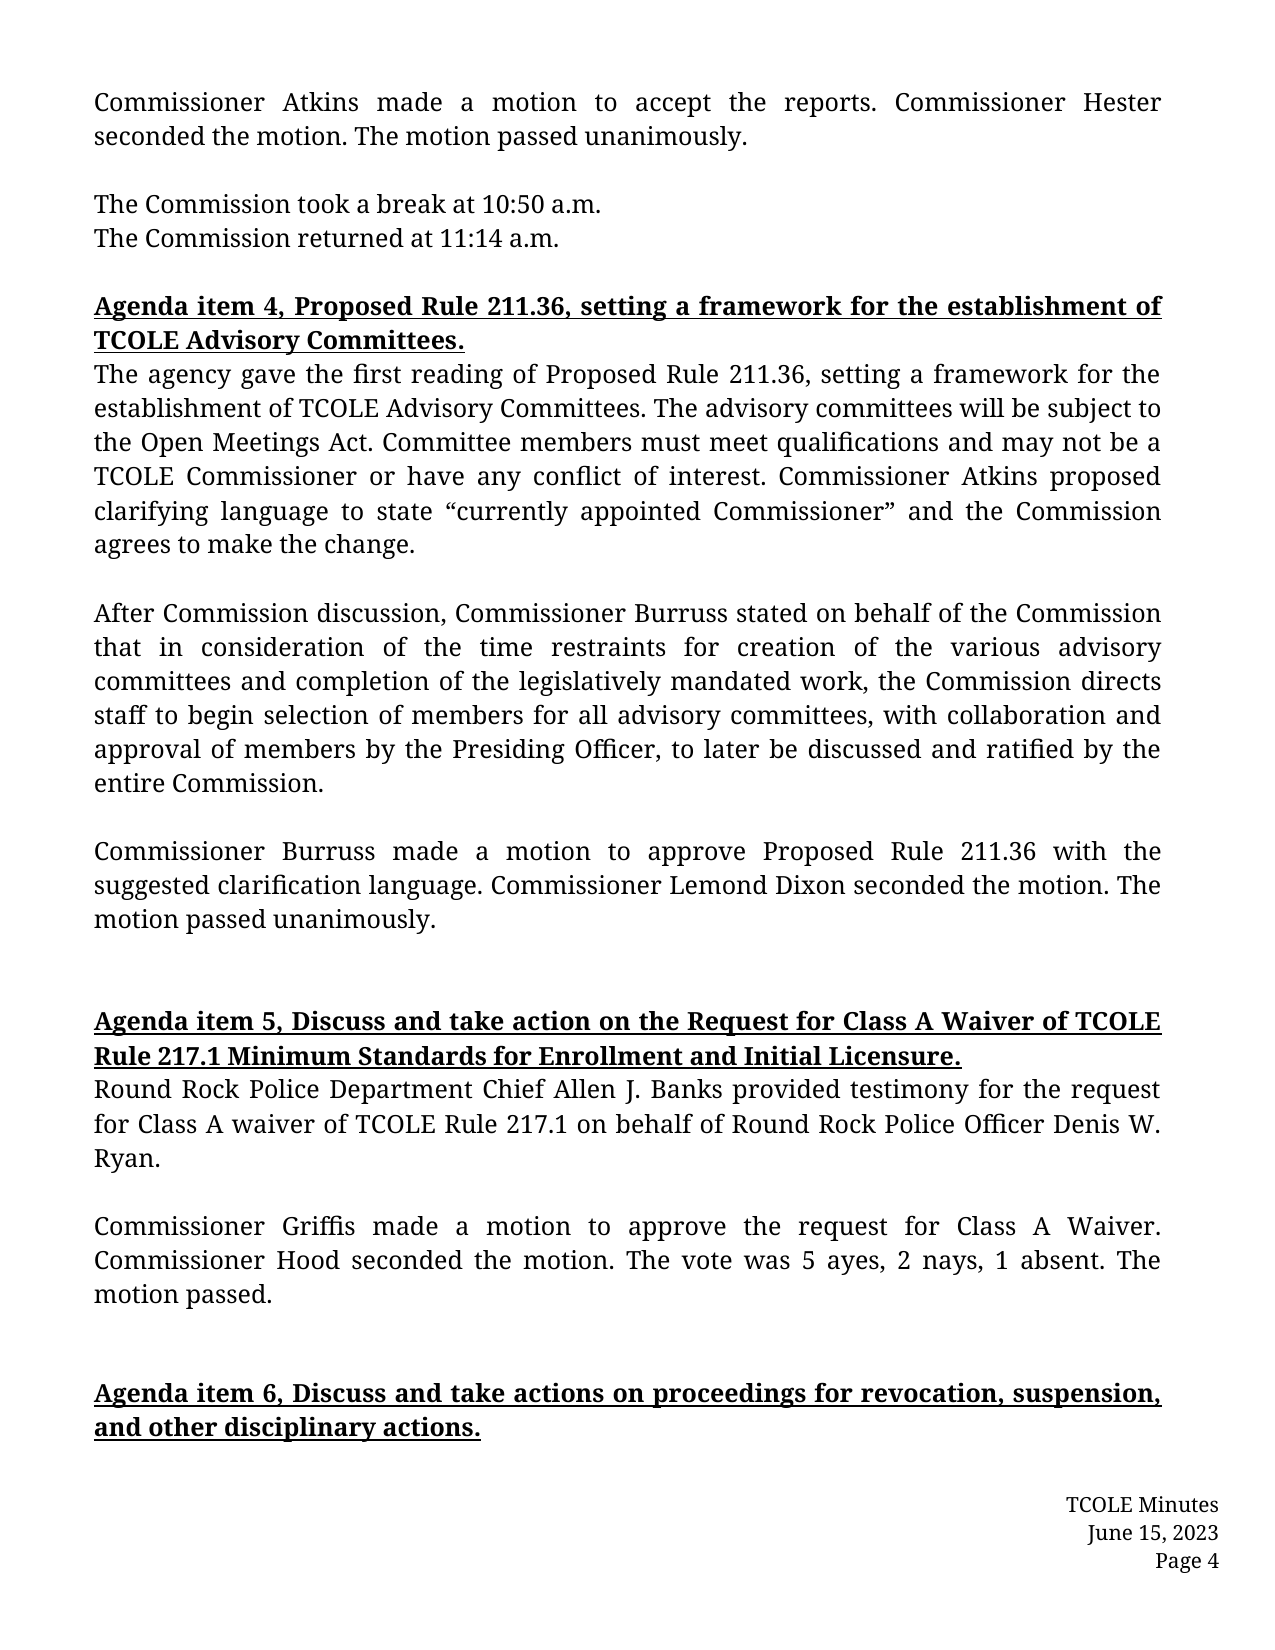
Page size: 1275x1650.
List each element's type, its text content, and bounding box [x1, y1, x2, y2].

text Commissioner Burruss made a motion to approve Proposed Rule 211.36 with the suggested clarification language. Commissioner Lemond Dixon seconded the motion. The motion passed unanimously. [94, 834, 1162, 936]
text Agenda item 6, Discuss and take actions on proceedings for revocation, suspension, and other disciplinary actions. [94, 1407, 1162, 1444]
text The agency gave the first reading of Proposed Rule 211.36, setting a framework for the establishment of TCOLE Advisory Committees. The advisory committees will be subject to the Open Meetings Act. Committee members must meet qualifications and may not be a TCOLE Commissioner or have any conflict of interest. Commissioner Atkins proposed clarifying language to state “currently appointed Commissioner” and the Commission agrees to make the change. [94, 357, 1162, 561]
text Agenda item 6, Discuss and take actions on proceedings for revocation, suspension, and other disciplinary actions. [94, 1376, 1162, 1405]
text Round Rock Police Department Chief Allen J. Banks provided testimony for the request for Class A waiver of TCOLE Rule 217.1 on behalf of Round Rock Police Officer Denis W. Ryan. [94, 1072, 1162, 1174]
text Commissioner Griffis made a motion to approve the request for Class A Waiver. Commissioner Hood seconded the motion. The vote was 5 ayes, 2 nays, 1 absent. The motion passed. [94, 1208, 1162, 1311]
text The Commission returned at 11:14 a.m. [94, 221, 1162, 255]
text Agenda item 5, Discuss and take action on the Request for Class A Waiver of TCOLE Rule 217.1 Minimum Standards for Enrollment and Initial Licensure. [94, 1004, 1162, 1033]
text Agenda item 4, Proposed Rule 211.36, setting a framework for the establishment of TCOLE Advisory Committees. [94, 289, 1162, 318]
text After Commission discussion, Commissioner Burruss stated on behalf of the Commission that in consideration of the time restraints for creation of the various advisory committees and completion of the legislatively mandated work, the Commission directs staff to begin selection of members for all advisory committees, with collaboration and approval of members by the Presiding Officer, to later be discussed and ratified by the entire Commission. [94, 595, 1162, 800]
text Agenda item 5, Discuss and take action on the Request for Class A Waiver of TCOLE Rule 217.1 Minimum Standards for Enrollment and Initial Licensure. [94, 1035, 1162, 1072]
text Commissioner Atkins made a motion to accept the reports. Commissioner Hester seconded the motion. The motion passed unanimously. [94, 84, 1162, 152]
text Agenda item 4, Proposed Rule 211.36, setting a framework for the establishment of TCOLE Advisory Committees. [94, 319, 1162, 357]
text The Commission took a break at 10:50 a.m. [94, 187, 1162, 221]
